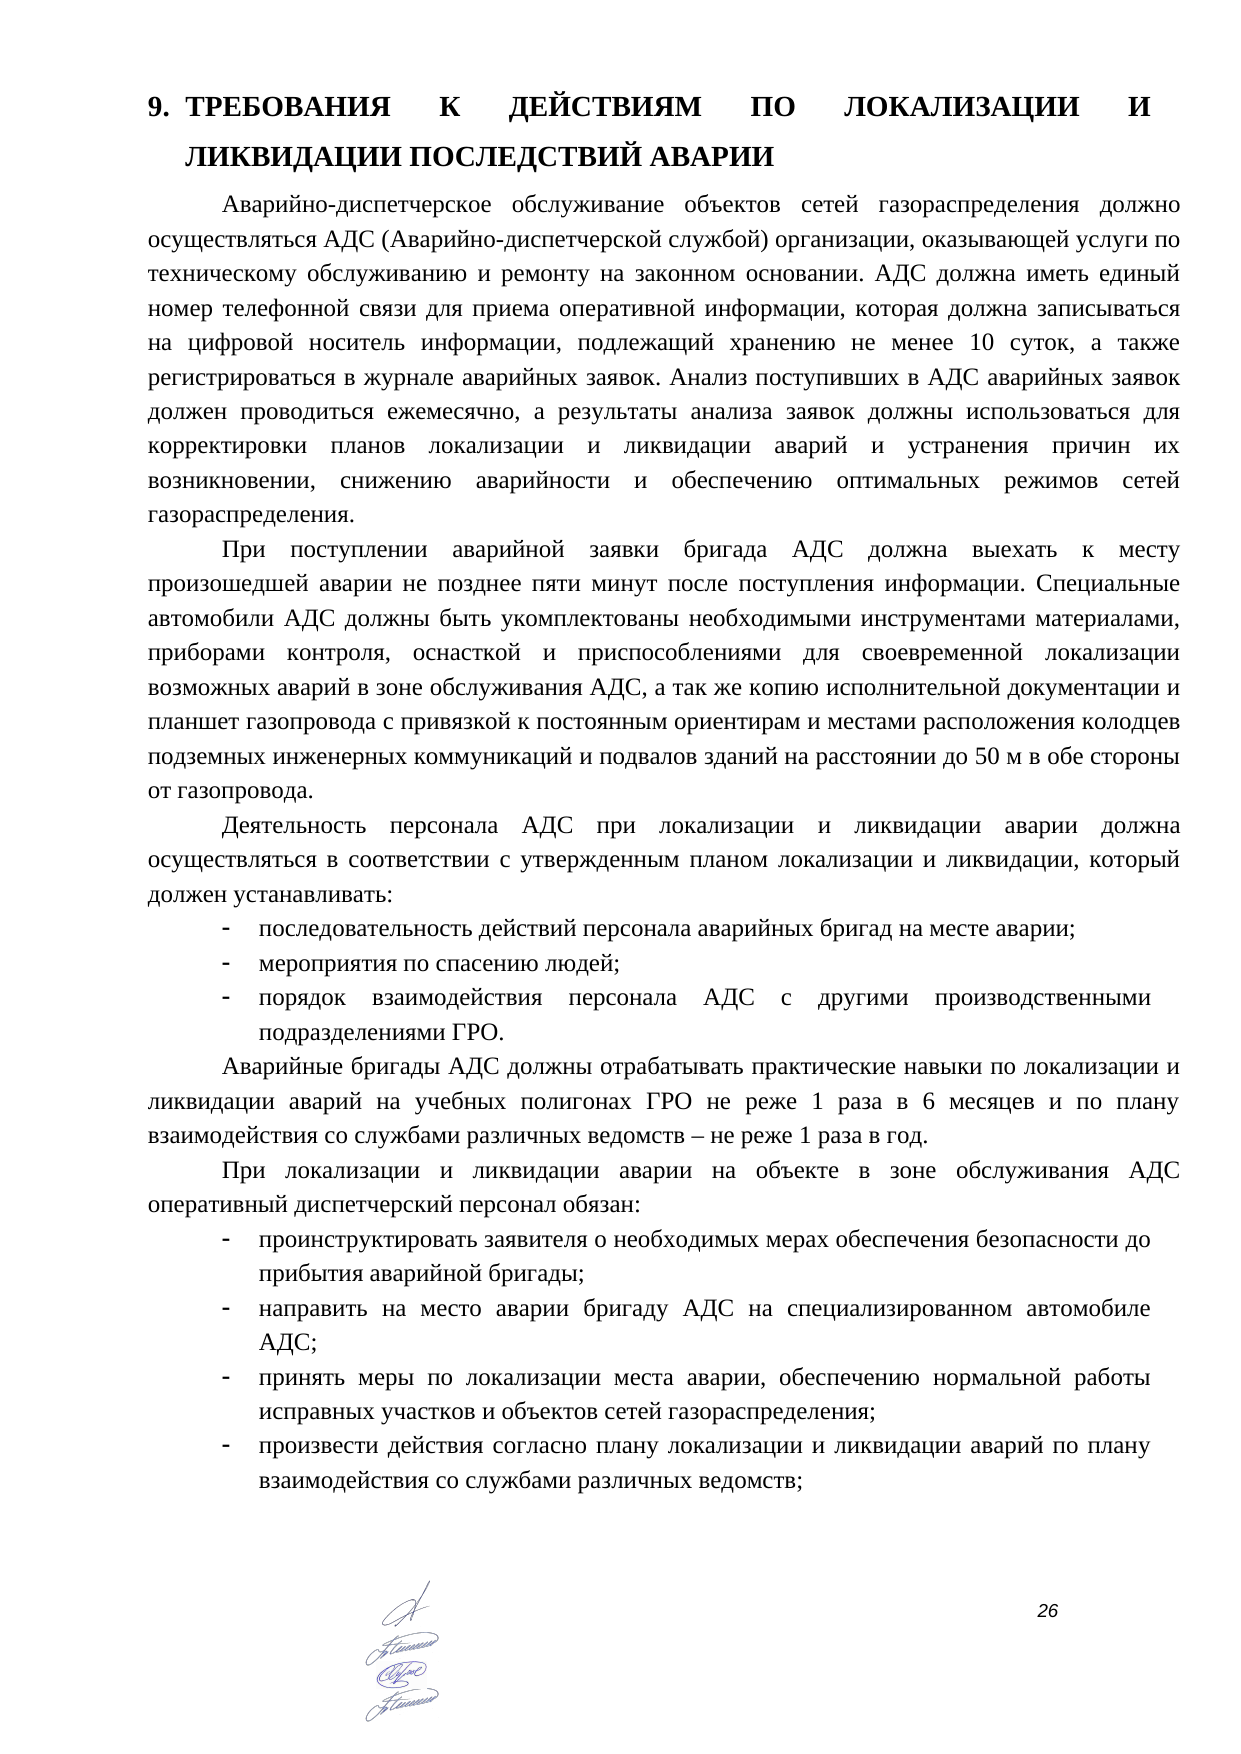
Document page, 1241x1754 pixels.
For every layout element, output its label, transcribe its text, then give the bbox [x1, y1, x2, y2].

list принять меры по локализации места аварии, обеспечению нормальной работы исправных участков и объектов сетей газораспределения; [222, 1362, 1152, 1425]
text Аварийно-диспетчерское обслуживание объектов сетей газораспределения должно осуществляться АДС (Аварийно-диспетчерской службой) организации, оказывающей услуги по техническому обслуживанию и ремонту на законном основании. АДС должна иметь единый номер телефонной связи для приема оперативной информации, которая должна записываться на цифровой носитель информации, подлежащий хранению не менее 10 суток, а также регистрироваться в журнале аварийных заявок. Анализ поступивших в АДС аварийных заявок должен проводиться ежемесячно, а результаты анализа заявок должны использоваться для корректировки планов локализации и ликвидации аварий и устранения причин их возникновении, снижению аварийности и обеспечению оптимальных режимов сетей газораспределения. [148, 189, 1181, 528]
list направить на место аварии бригаду АДС на специализированном автомобиле АДС; [222, 1293, 1152, 1356]
text При локализации и ликвидации аварии на объекте в зоне обслуживания АДС оперативный диспетчерский персонал обязан: [148, 1155, 1181, 1218]
text При поступлении аварийной заявки бригада АДС должна выехать к месту произошедшей аварии не позднее пяти минут после поступления информации. Специальные автомобили АДС должны быть укомплектованы необходимыми инструментами материалами, приборами контроля, оснасткой и приспособлениями для своевременной локализации возможных аварий в зоне обслуживания АДС, а так же копию исполнительной документации и планшет газопровода с привязкой к постоянным ориентирам и местами расположения колодцев подземных инженерных коммуникаций и подвалов зданий на расстоянии до 50 м в обе стороны от газопровода. [148, 534, 1181, 804]
list мероприятия по спасению людей; [222, 948, 1152, 977]
list произвести действия согласно плану локализации и ликвидации аварий по плану взаимодействия со службами различных ведомств; [222, 1431, 1152, 1494]
list Требования к действиям по локализации и ликвидации последствий аварии [148, 89, 1152, 172]
text Аварийные бригады АДС должны отрабатывать практические навыки по локализации и ликвидации аварий на учебных полигонах ГРО не реже 1 раза в 6 месяцев и по плану взаимодействия со службами различных ведомств – не реже 1 раза в год. [148, 1051, 1181, 1149]
text Деятельность персонала АДС при локализации и ликвидации аварии должна осуществляться в соответствии с утвержденным планом локализации и ликвидации, который должен устанавливать: [148, 810, 1181, 908]
list порядок взаимодействия персонала АДС с другими производственными подразделениями ГРО. [222, 982, 1152, 1046]
list проинструктировать заявителя о необходимых мерах обеспечения безопасности до прибытия аварийной бригады; [222, 1224, 1152, 1287]
list последовательность действий персонала аварийных бригад на месте аварии; [222, 913, 1152, 942]
picture [362, 1580, 443, 1726]
